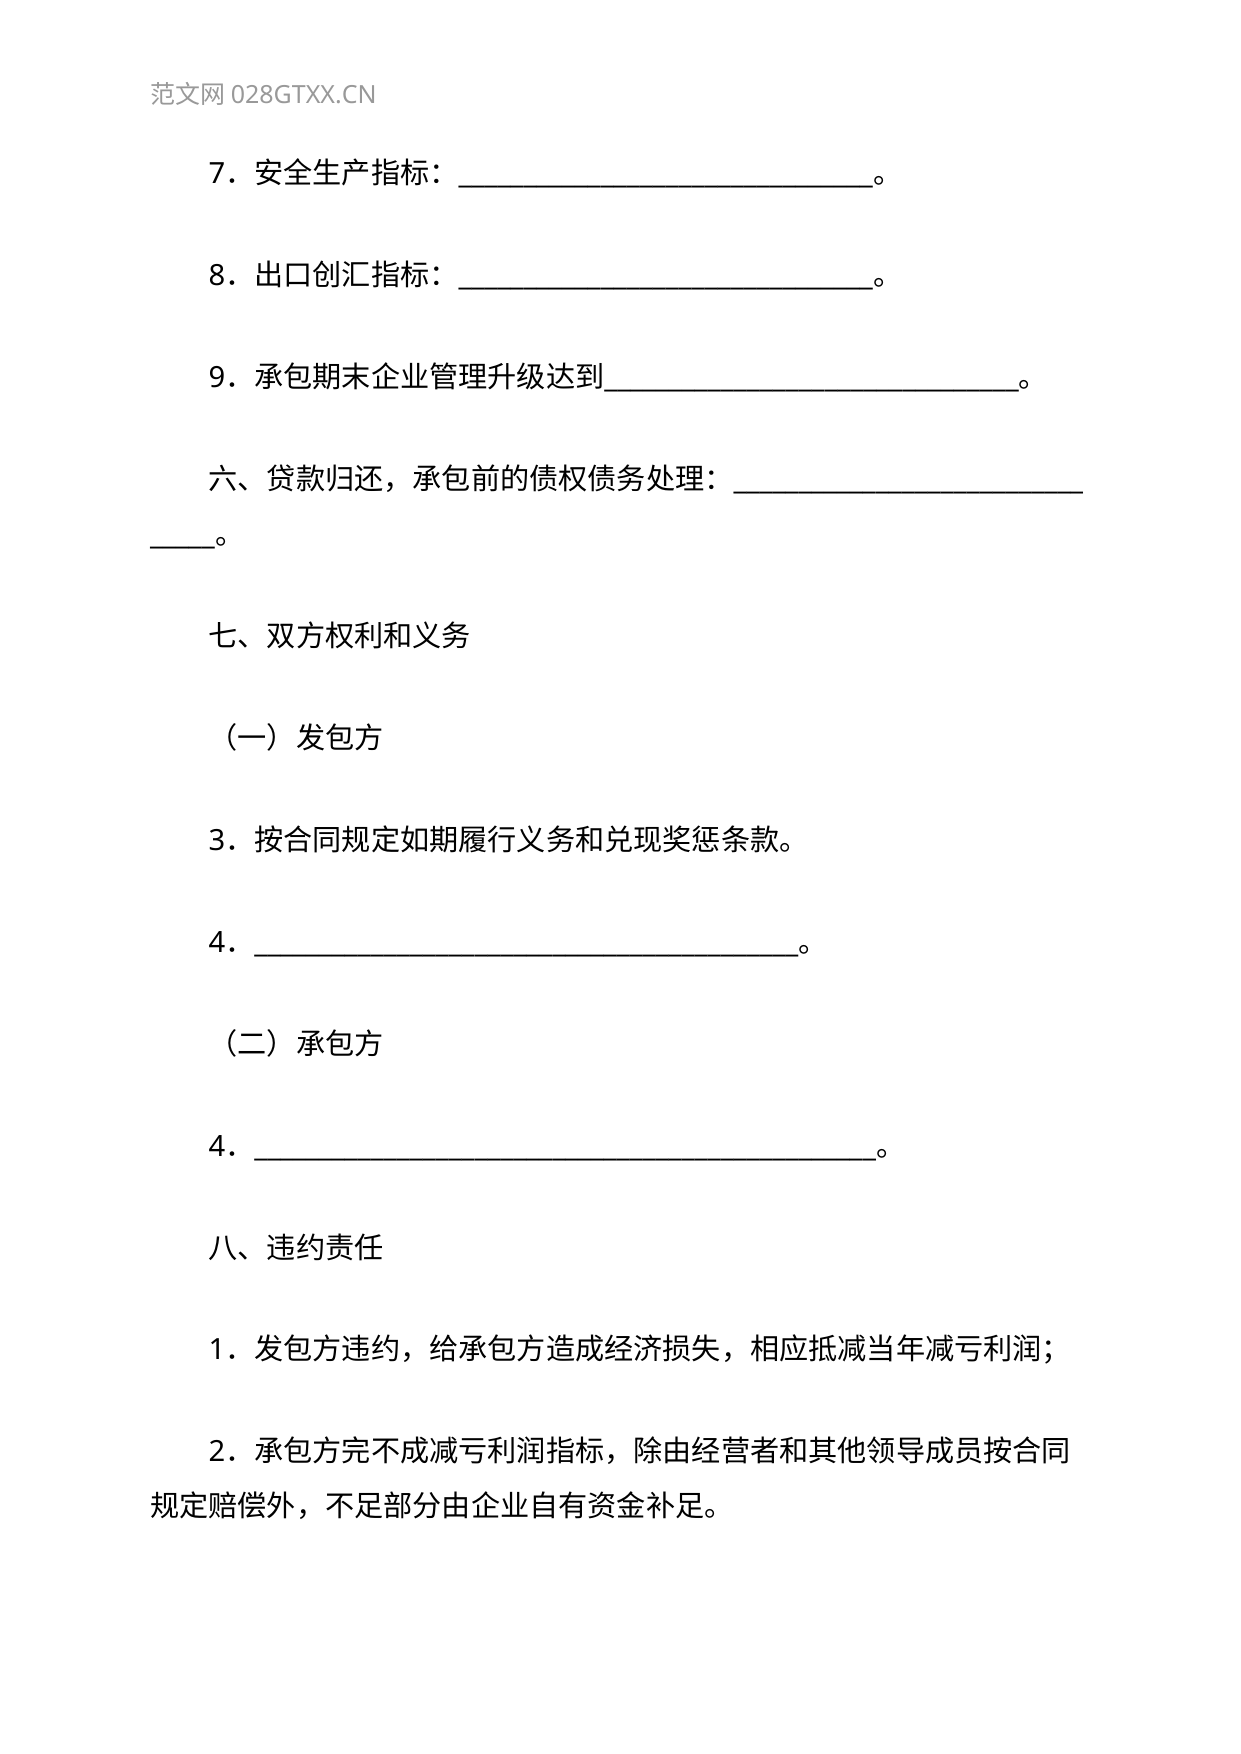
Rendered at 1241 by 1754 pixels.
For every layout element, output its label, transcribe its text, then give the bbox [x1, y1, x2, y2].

text 八、违约责任 [150, 1224, 1090, 1266]
text 六、贷款归还，承包前的债权债务处理：________________________________。 [150, 456, 1090, 553]
text （一）发包方 [150, 715, 1090, 757]
text 8．出口创汇指标：________________________________。 [150, 252, 1090, 294]
text 3．按合同规定如期履行义务和兑现奖惩条款。 [150, 816, 1090, 859]
text 1．发包方违约，给承包方造成经济损失，相应抵减当年减亏利润； [150, 1326, 1090, 1368]
text 7．安全生产指标：________________________________。 [150, 150, 1090, 192]
text 七、双方权利和义务 [150, 613, 1090, 655]
text （二）承包方 [150, 1020, 1090, 1063]
text 2．承包方完不成减亏利润指标，除由经营者和其他领导成员按合同规定赔偿外，不足部分由企业自有资金补足。 [150, 1428, 1090, 1525]
text 9．承包期末企业管理升级达到________________________________。 [150, 354, 1090, 396]
text 4．________________________________________________。 [150, 1122, 1090, 1164]
text 4．__________________________________________。 [150, 918, 1090, 961]
